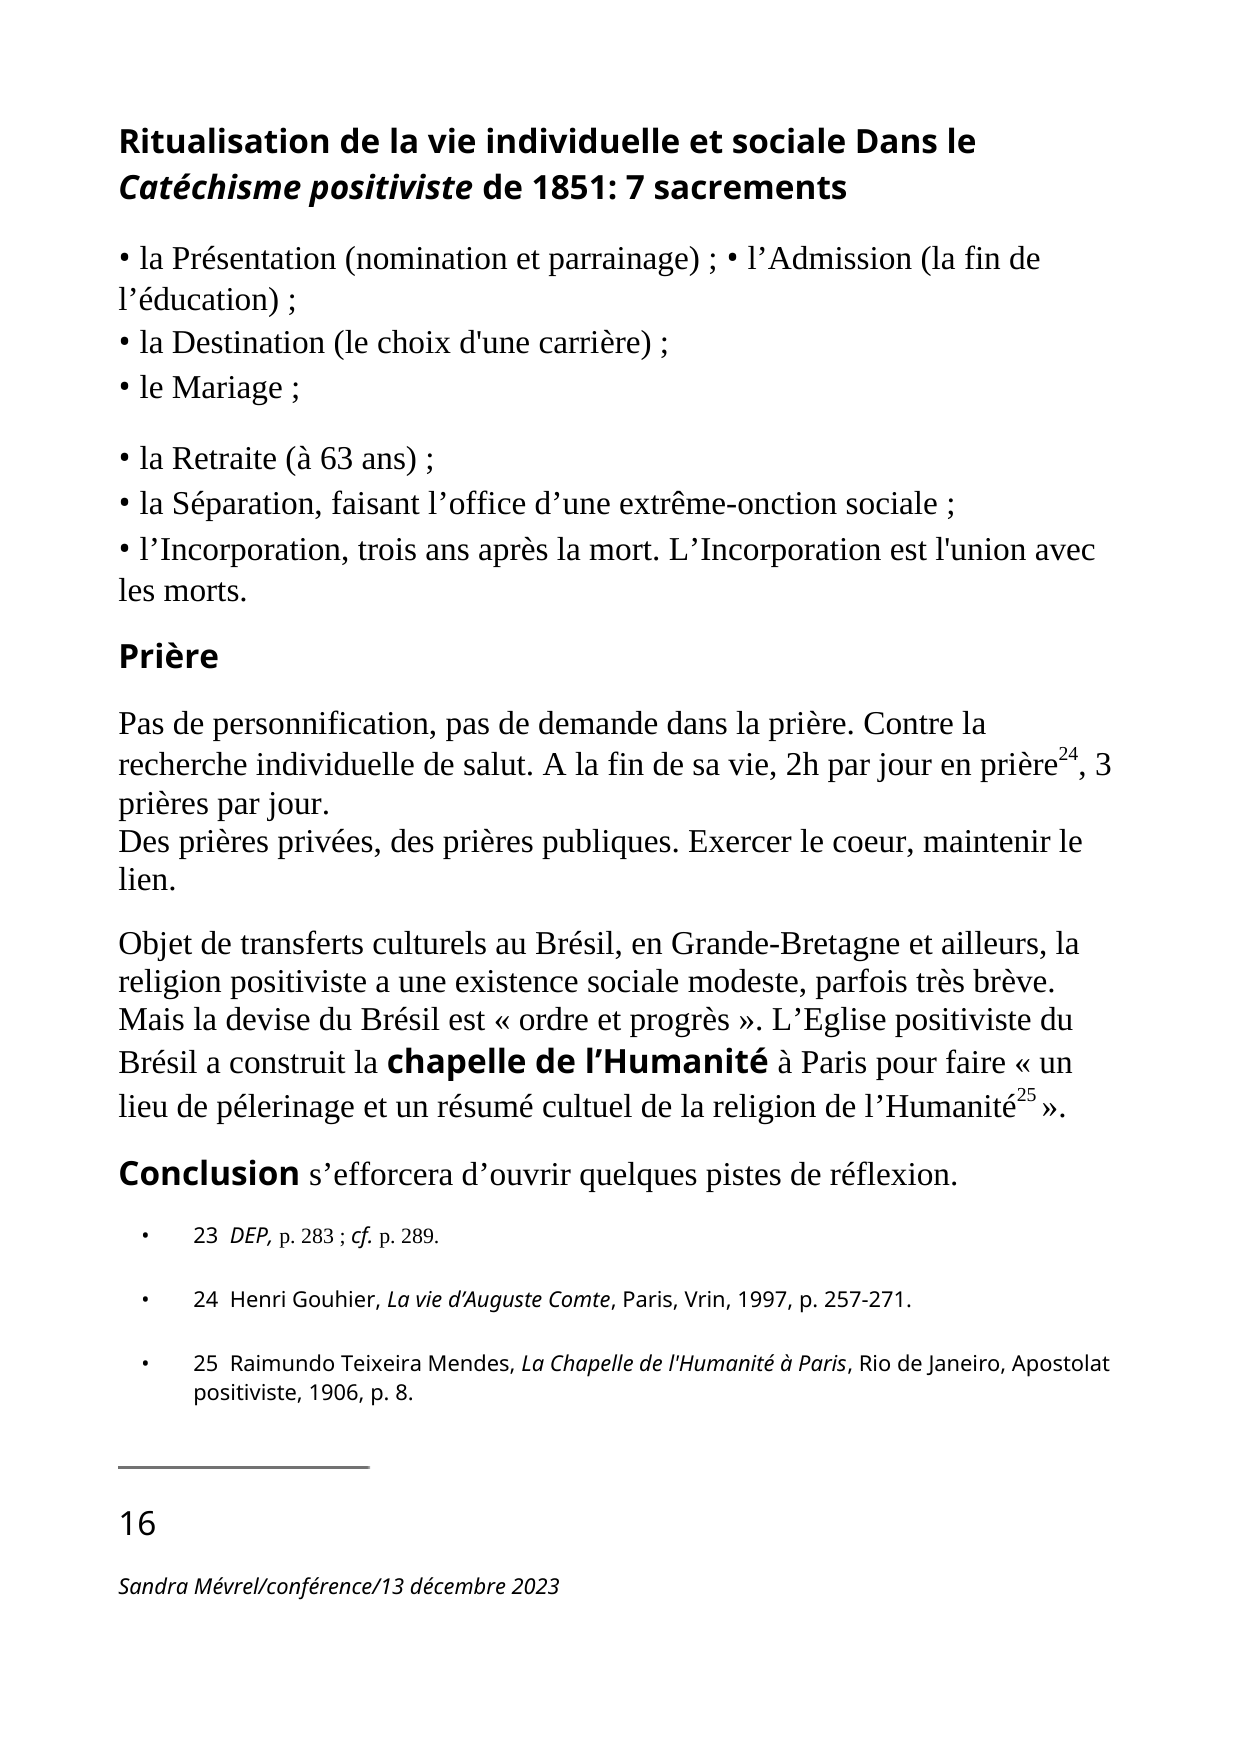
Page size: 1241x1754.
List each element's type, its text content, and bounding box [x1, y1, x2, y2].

list 25 Raimundo Teixeira Mendes, La Chapelle de l'Humanité à Paris, Rio de Janeiro, Apostolat positiviste, 1906, p. 8. [141, 1540, 1122, 1634]
text Ritualisation de la vie individuelle et sociale Dans le Catéchisme positiviste de 1851: 7 sacrements [118, 261, 1122, 352]
text Prière [118, 776, 1122, 821]
text Pas de personnification, pas de demande dans la prière. Contre la recherche individuelle de salut. A la fin de sa vie, 2h par jour en prière24, 3 prières par jour. Des prières privées, des prières publiques. Exercer le coeur, maintenir le lien. [118, 846, 1122, 1041]
text Objet de transferts culturels au Brésil, en Grande-Bretagne et ailleurs, la religion positiviste a une existence sociale modeste, parfois très brève. Mais la devise du Brésil est « ordre et progrès ». L’Eglise positiviste du Brésil a construit la chapelle de l’Humanité à Paris pour faire « un lieu de pélerinage et un résumé cultuel de la religion de l’Humanité25 ». [118, 1066, 1122, 1267]
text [118, 118, 1122, 236]
list 24 Henri Gouhier, La vie d’Auguste Comte, Paris, Vrin, 1997, p. 257-271. [141, 1451, 1122, 1515]
text Conclusion s’efforcera d’ouvrir quelques pistes de réflexion. [118, 1292, 1122, 1337]
list 23 DEP, p. 283 ; cf. p. 289. [141, 1362, 1122, 1426]
text • la Retraite (à 63 ans) ; • la Séparation, faisant l’office d’une extrême-onction sociale ; • l’Incorporation, trois ans après la mort. L’Incorporation est l'union avec les morts. [118, 576, 1122, 751]
text • la Présentation (nomination et parrainage) ; • l’Admission (la fin de l’éducation) ; • la Destination (le choix d'une carrière) ; • le Mariage ; [118, 377, 1122, 551]
